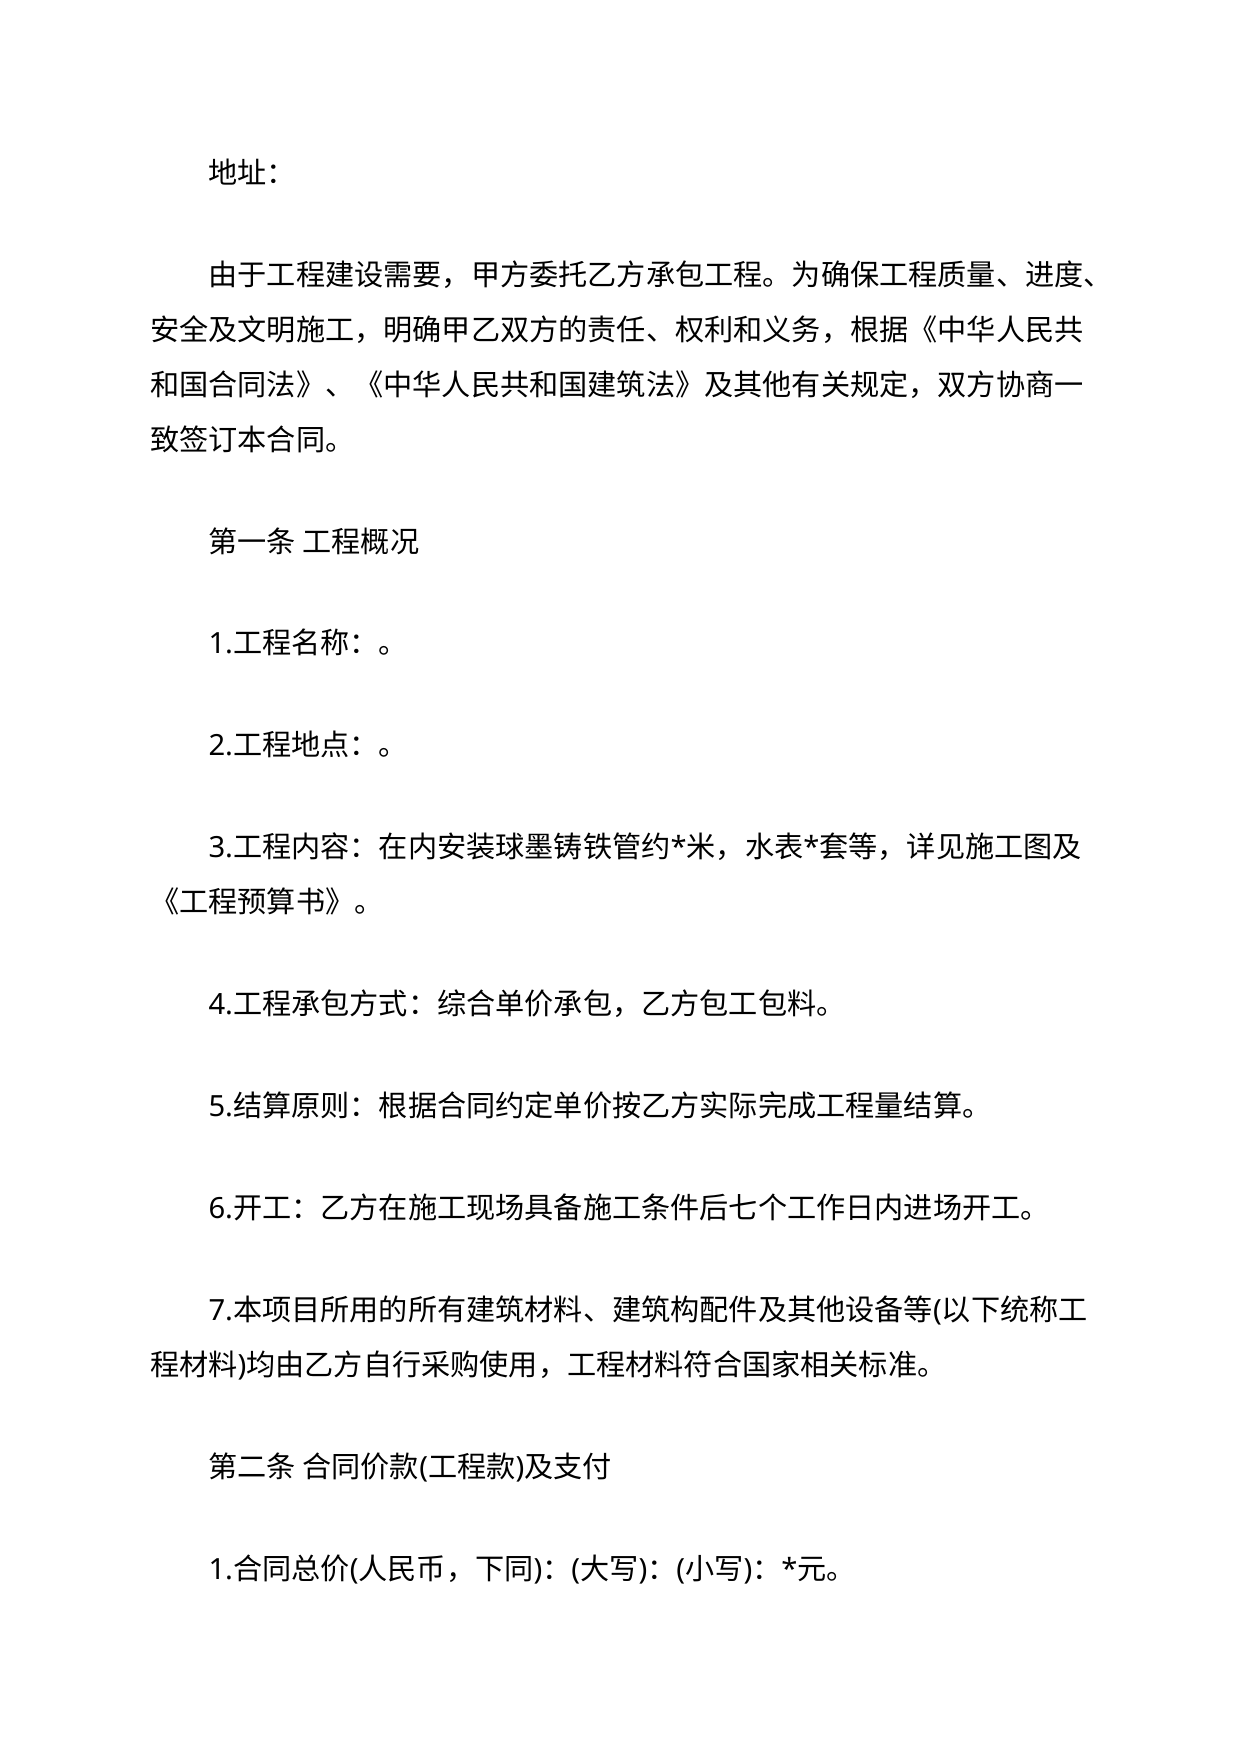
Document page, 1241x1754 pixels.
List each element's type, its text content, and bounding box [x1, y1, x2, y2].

text 7.本项目所用的所有建筑材料、建筑构配件及其他设备等(以下统称工程材料)均由乙方自行采购使用，工程材料符合国家相关标准。 [150, 1287, 1090, 1384]
text 4.工程承包方式：综合单价承包，乙方包工包料。 [150, 981, 1090, 1023]
text 3.工程内容：在内安装球墨铸铁管约*米，水表*套等，详见施工图及《工程预算书》。 [150, 824, 1090, 921]
text 1.工程名称：。 [150, 620, 1090, 662]
text 地址： [150, 150, 1090, 192]
text 第二条 合同价款(工程款)及支付 [150, 1444, 1090, 1486]
text 由于工程建设需要，甲方委托乙方承包工程。为确保工程质量、进度、安全及文明施工，明确甲乙双方的责任、权利和义务，根据《中华人民共和国合同法》、《中华人民共和国建筑法》及其他有关规定，双方协商一致签订本合同。 [150, 252, 1090, 459]
text 5.结算原则：根据合同约定单价按乙方实际完成工程量结算。 [150, 1083, 1090, 1125]
text 1.合同总价(人民币，下同)：(大写)：(小写)：*元。 [150, 1546, 1090, 1588]
text 第一条 工程概况 [150, 518, 1090, 561]
text 6.开工：乙方在施工现场具备施工条件后七个工作日内进场开工。 [150, 1185, 1090, 1227]
text 2.工程地点：。 [150, 722, 1090, 764]
